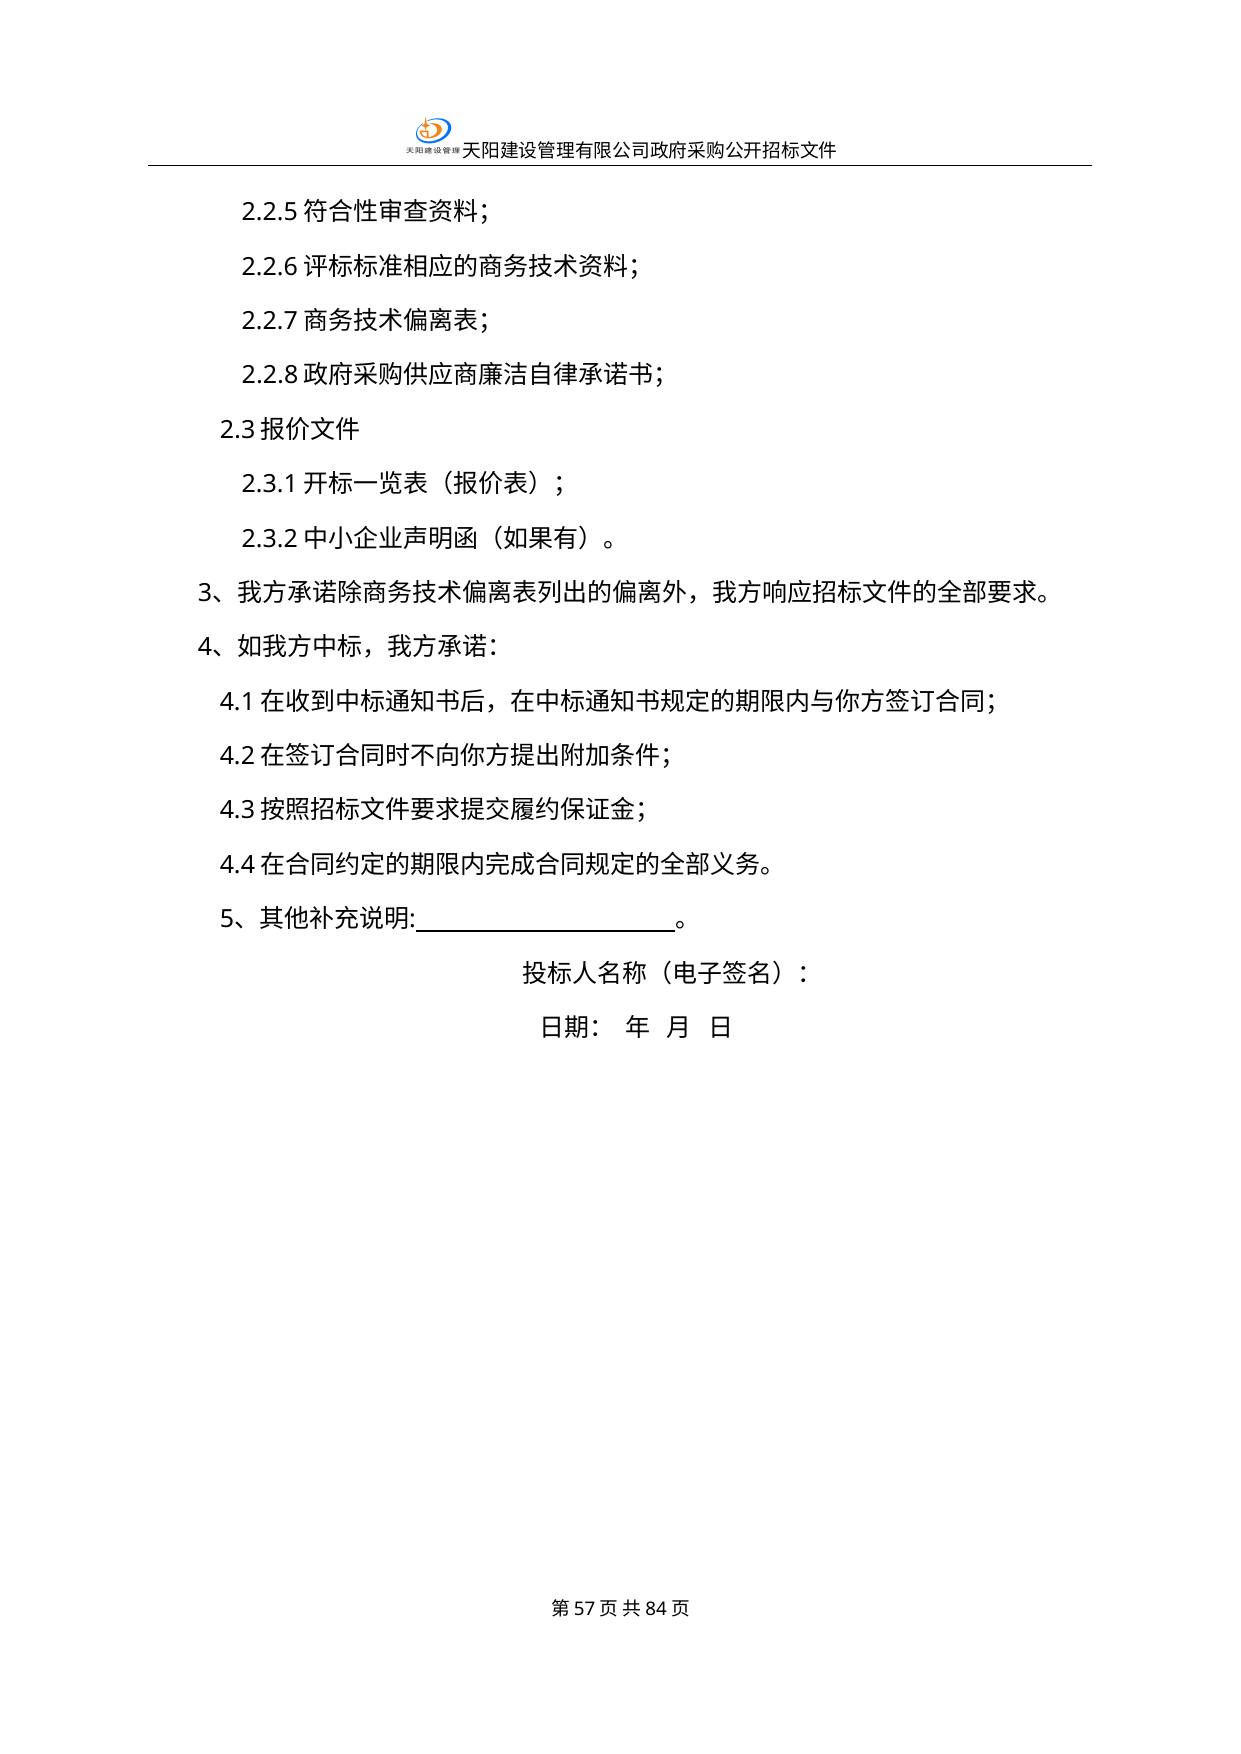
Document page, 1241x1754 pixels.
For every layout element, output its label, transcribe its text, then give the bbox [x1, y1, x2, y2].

picture [402, 110, 463, 157]
text 2.2.6评标标准相应的商务技术资料； [191, 246, 1092, 282]
text 4.2在签订合同时不向你方提出附加条件； [169, 736, 1092, 772]
text 3、我方承诺除商务技术偏离表列出的偏离外，我方响应招标文件的全部要求。 [148, 572, 1092, 609]
text 日期： 年 月 日 [148, 1007, 1092, 1044]
text 5、其他补充说明: 。 [169, 899, 1092, 935]
text 4.1在收到中标通知书后，在中标通知书规定的期限内与你方签订合同； [169, 681, 1092, 717]
text 2.3.1开标一览表（报价表）； [191, 464, 1092, 500]
text 4.3按照招标文件要求提交履约保证金； [169, 790, 1092, 826]
text 4、如我方中标，我方承诺： [148, 627, 1092, 663]
text 2.3.2中小企业声明函（如果有）。 [191, 518, 1092, 554]
text 2.2.7商务技术偏离表； [191, 301, 1092, 337]
text 2.2.5符合性审查资料； [191, 192, 1092, 228]
text 4.4在合同约定的期限内完成合同规定的全部义务。 [169, 844, 1092, 881]
text 投标人名称（电子签名）： [148, 953, 1092, 989]
text 2.2.8政府采购供应商廉洁自律承诺书； [191, 355, 1092, 391]
text 2.3报价文件 [169, 409, 1092, 446]
